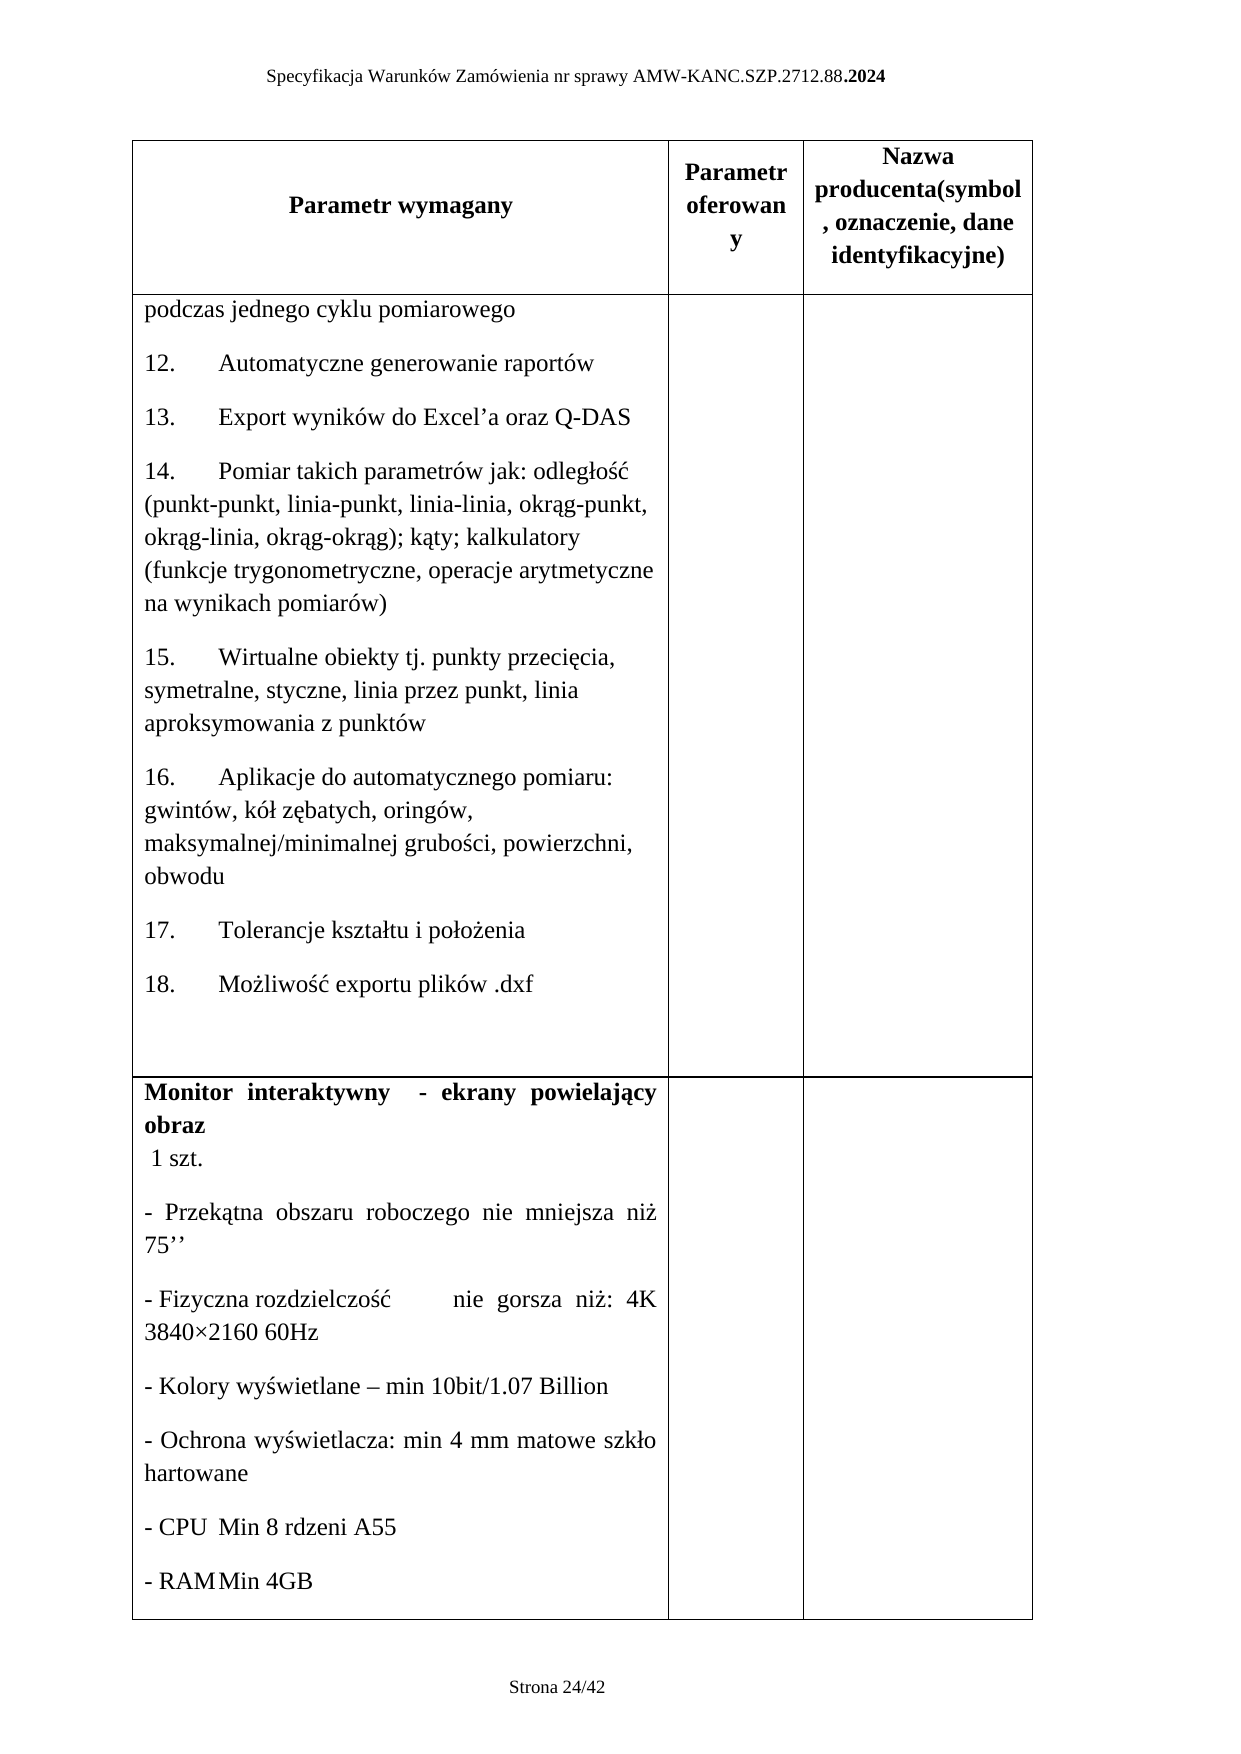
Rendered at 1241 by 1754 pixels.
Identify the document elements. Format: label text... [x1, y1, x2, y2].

table_header Parametr oferowany [669, 141, 803, 293]
table_cell [669, 295, 803, 1076]
table_cell [804, 1078, 1032, 1619]
table_cell [804, 295, 1032, 1076]
table_header Nazwa producenta(symbol, oznaczenie, dane identyfikacyjne) [804, 141, 1032, 293]
table_cell [669, 1078, 803, 1619]
table_header Parametr wymagany [133, 141, 668, 293]
